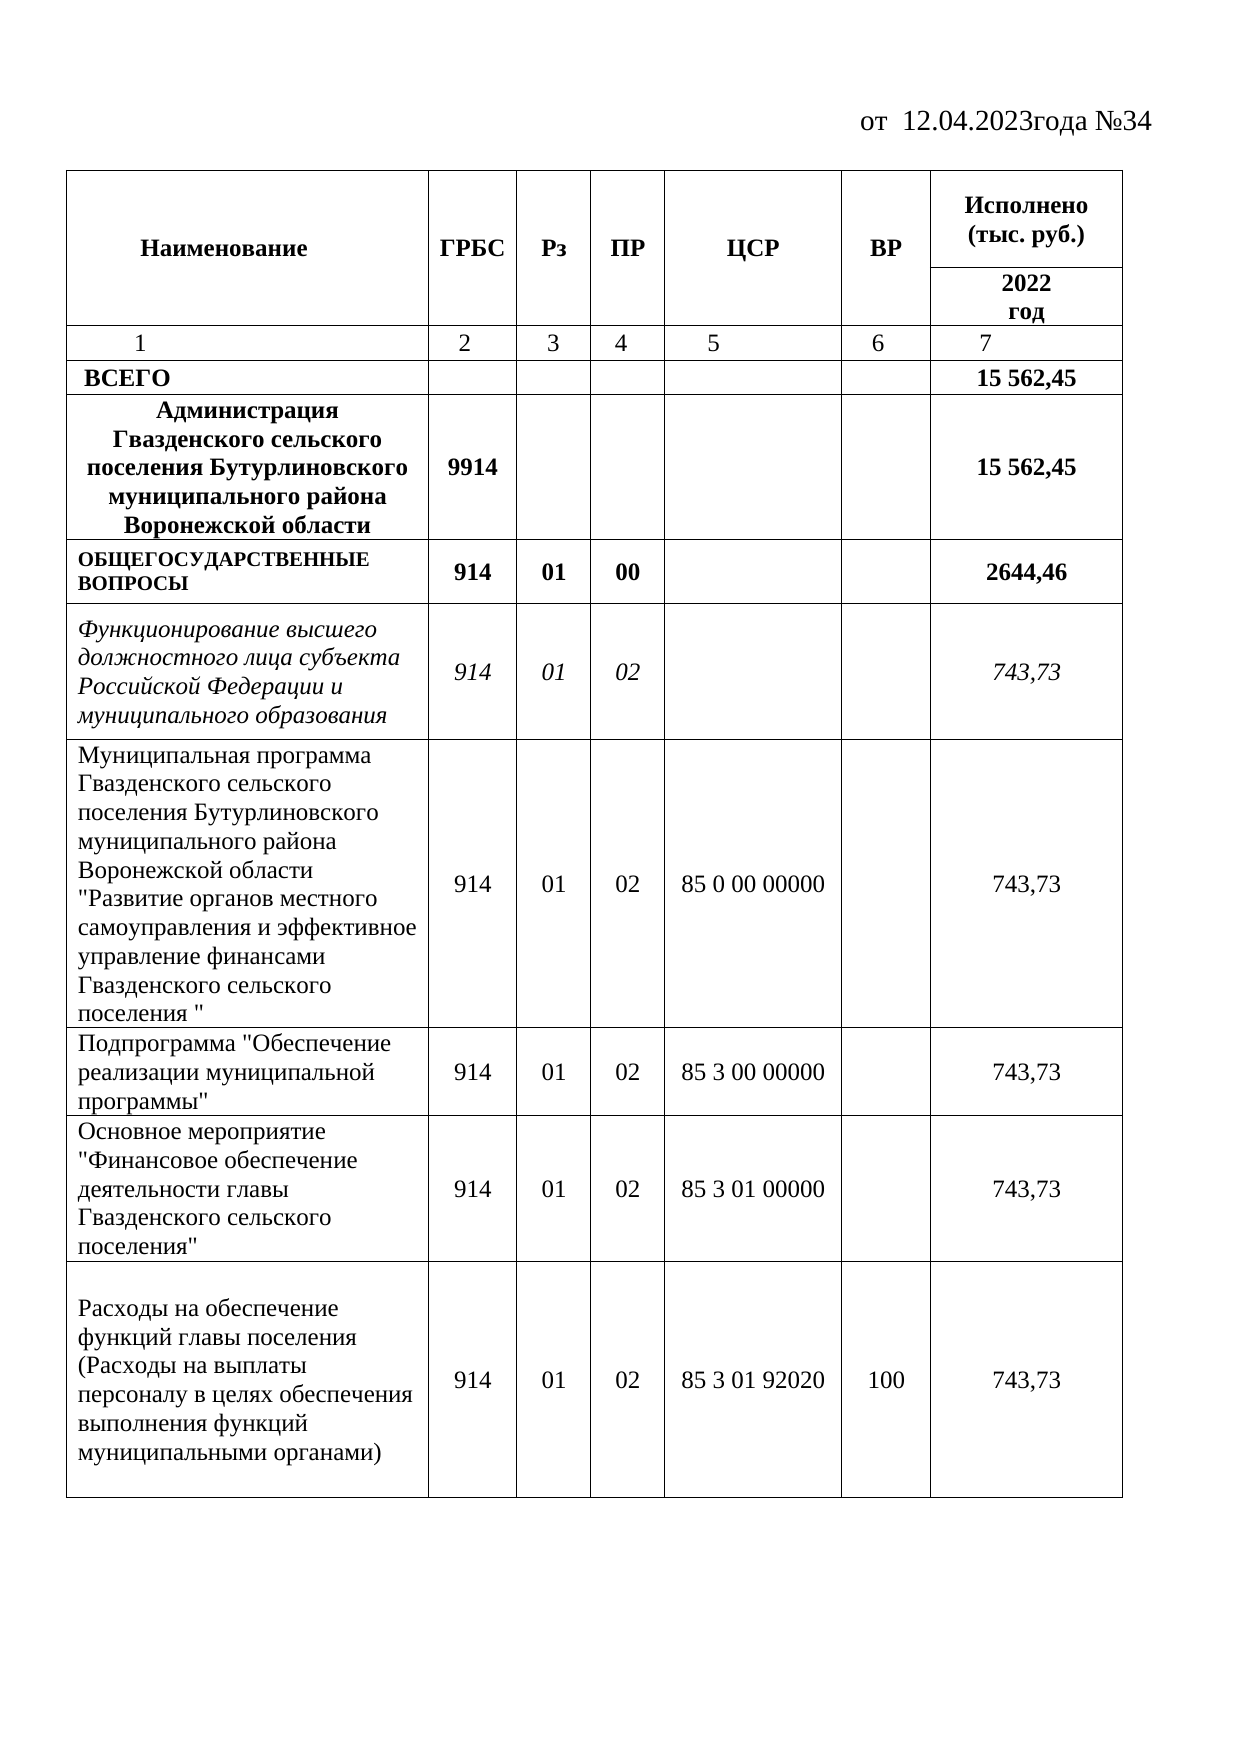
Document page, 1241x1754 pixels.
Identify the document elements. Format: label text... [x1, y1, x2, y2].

table_header ЦСР [665, 171, 841, 325]
table_cell 85 3 00 00000 [665, 1028, 841, 1114]
table_cell [429, 361, 516, 394]
table_cell 15 562,45 [931, 395, 1122, 539]
table_cell 02 [591, 1116, 664, 1261]
table_cell 2022 год [931, 268, 1122, 325]
table_cell Основное мероприятие "Финансовое обеспечение деятельности главы Гвазденского сельского поселения" [67, 1116, 428, 1261]
table_cell 5 [665, 326, 841, 359]
table_cell 743,73 [931, 1262, 1122, 1497]
table_cell 15 562,45 [931, 361, 1122, 394]
table_cell 01 [517, 1116, 590, 1261]
table_cell [842, 1028, 930, 1114]
table_cell 01 [517, 604, 590, 739]
table_cell 743,73 [931, 604, 1122, 739]
table_cell 743,73 [931, 740, 1122, 1027]
table_cell 02 [591, 1028, 664, 1114]
table_cell 2644,46 [931, 540, 1122, 603]
table_cell 85 0 00 00000 [665, 740, 841, 1027]
table_cell [842, 395, 930, 539]
table_cell [591, 395, 664, 539]
table_cell [842, 540, 930, 603]
table_cell Подпрограмма "Обеспечение реализации муниципальной программы" [67, 1028, 428, 1114]
table_cell 02 [591, 740, 664, 1027]
table_cell 4 [591, 326, 664, 359]
table_cell [842, 1116, 930, 1261]
table_cell 7 [931, 326, 1122, 359]
table_cell Администрация Гвазденского сельского поселения Бутурлиновского муниципального района Воронежской области [67, 395, 428, 539]
table_header Рз [517, 171, 590, 325]
table_cell 100 [842, 1262, 930, 1497]
table_cell [517, 395, 590, 539]
table_header ПР [591, 171, 664, 325]
table_cell [665, 604, 841, 739]
table_cell ВСЕГО [67, 361, 428, 394]
text от 12.04.2023года №34 [89, 103, 1152, 136]
table_cell [842, 361, 930, 394]
table_cell 2 [429, 326, 516, 359]
table_cell 914 [429, 740, 516, 1027]
table_cell 743,73 [931, 1028, 1122, 1114]
table_cell Функционирование высшего должностного лица субъекта Российской Федерации и муниципального образования [67, 604, 428, 739]
table_cell 914 [429, 1116, 516, 1261]
table_cell 01 [517, 1028, 590, 1114]
table_cell 01 [517, 1262, 590, 1497]
table_cell 1 [67, 326, 428, 359]
table_cell [591, 361, 664, 394]
table_cell ОБЩЕГОСУДАРСТВЕННЫЕ ВОПРОСЫ [67, 540, 428, 603]
table_cell 914 [429, 1262, 516, 1497]
table_header ГРБС [429, 171, 516, 325]
table_header Исполнено (тыс. руб.) [931, 171, 1122, 267]
table_cell 914 [429, 604, 516, 739]
table_cell [517, 361, 590, 394]
table_cell 01 [517, 740, 590, 1027]
table_cell 914 [429, 1028, 516, 1114]
table_cell 914 [429, 540, 516, 603]
table_cell 00 [591, 540, 664, 603]
table_cell [665, 361, 841, 394]
table_cell 9914 [429, 395, 516, 539]
table_cell [665, 540, 841, 603]
table_cell Расходы на обеспечение функций главы поселения (Расходы на выплаты персоналу в целях обеспечения выполнения функций муниципальными органами) [67, 1262, 428, 1497]
table_cell 3 [517, 326, 590, 359]
table_cell 85 3 01 92020 [665, 1262, 841, 1497]
table_cell [665, 395, 841, 539]
table_cell 02 [591, 1262, 664, 1497]
table_cell [842, 604, 930, 739]
table_cell 743,73 [931, 1116, 1122, 1261]
table_cell 85 3 01 00000 [665, 1116, 841, 1261]
table_cell 6 [842, 326, 930, 359]
table_cell Муниципальная программа Гвазденского сельского поселения Бутурлиновского муниципального района Воронежской области "Развитие органов местного самоуправления и эффективное управление финансами Гвазденского сельского поселения " [67, 740, 428, 1027]
table_cell [842, 740, 930, 1027]
table_header Наименование [67, 171, 428, 325]
table_cell 02 [591, 604, 664, 739]
table_cell 01 [517, 540, 590, 603]
table_header ВР [842, 171, 930, 325]
